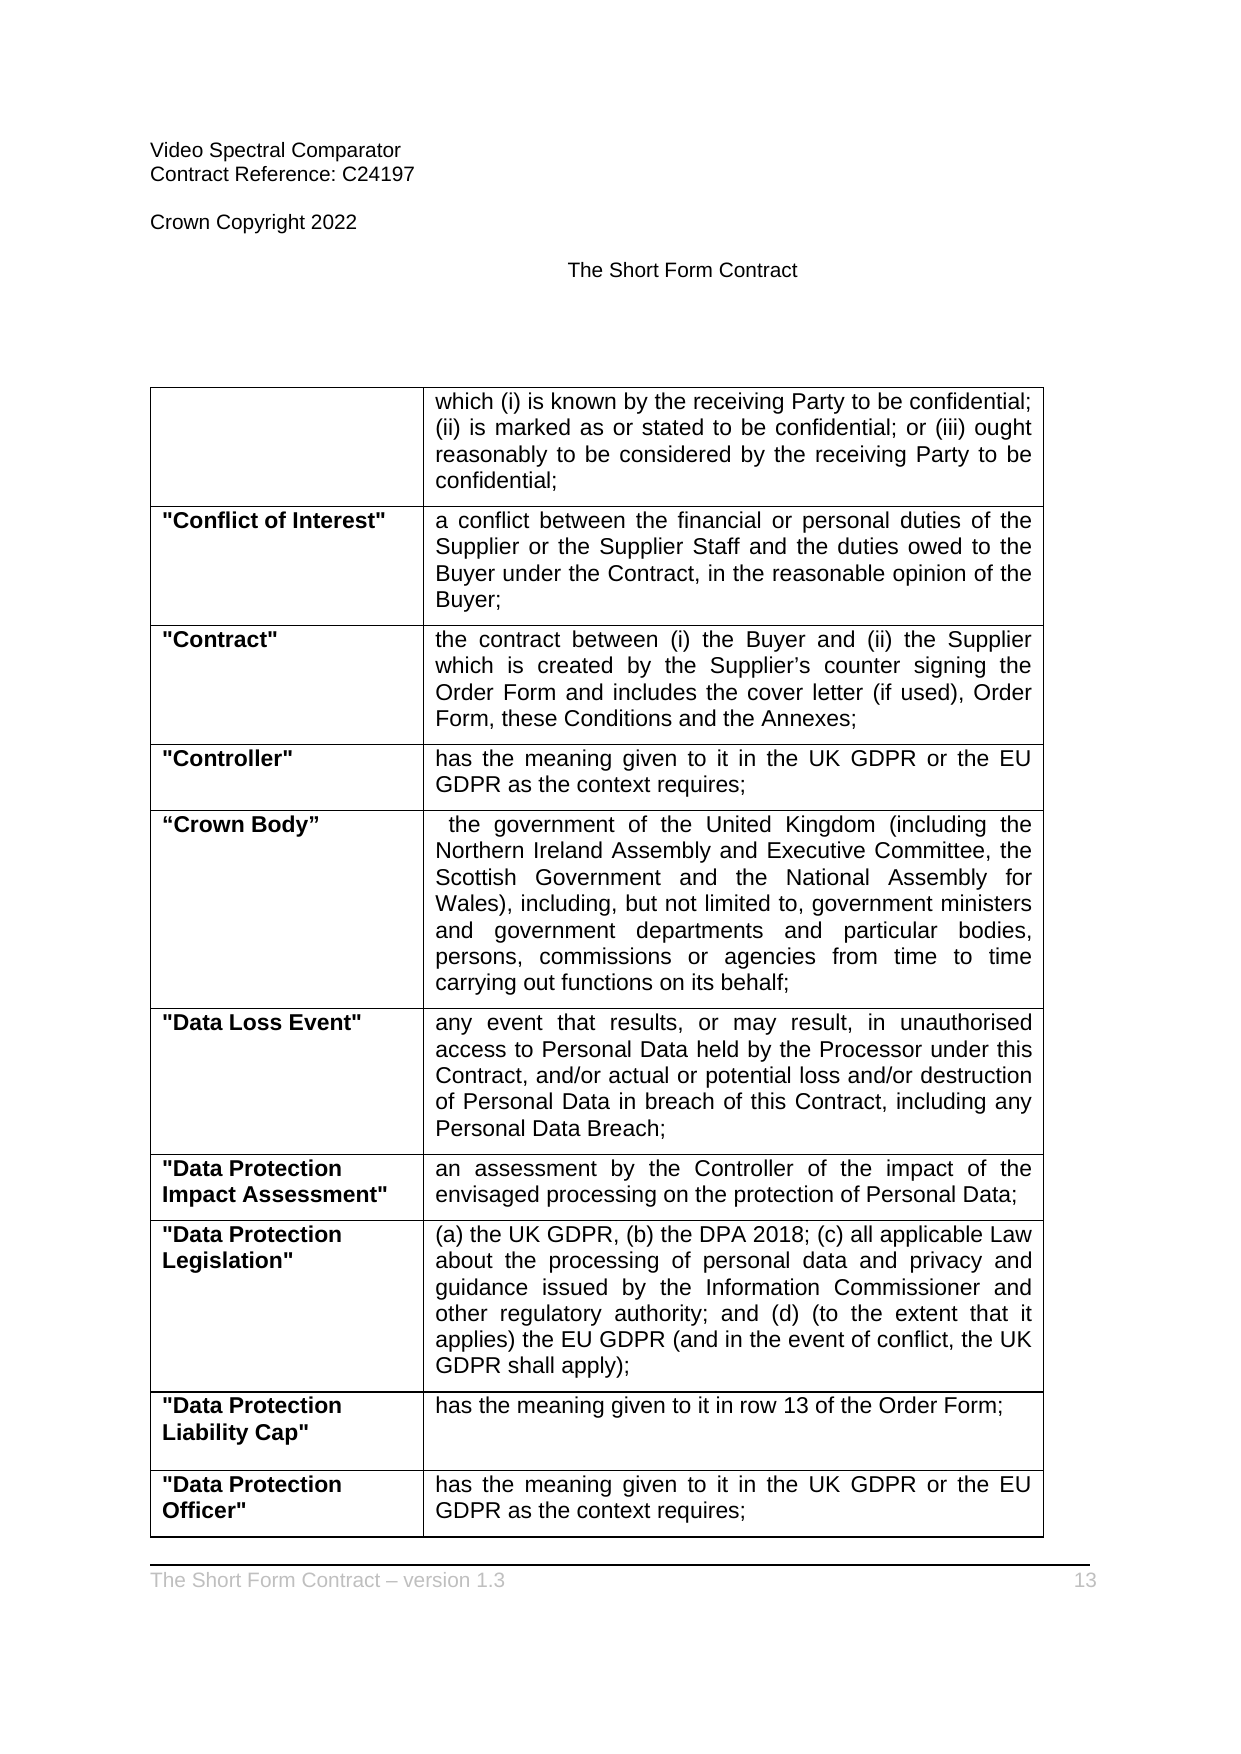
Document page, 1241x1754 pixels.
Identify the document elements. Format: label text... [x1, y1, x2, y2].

table_cell "Data Protection Officer" [151, 1471, 423, 1536]
table_cell the contract between (i) the Buyer and (ii) the Supplier which is created by the Supplier’s counter signing the Order Form and includes the cover letter (if used), Order Form, these Conditions and the Annexes; [424, 626, 1043, 744]
table_cell an assessment by the Controller of the impact of the envisaged processing on the protection of Personal Data; [424, 1155, 1043, 1220]
table_cell "Data Protection Legislation" [151, 1221, 423, 1391]
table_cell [151, 388, 423, 506]
table_cell "Contract" [151, 626, 423, 744]
table_cell has the meaning given to it in the UK GDPR or the EU GDPR as the context requires; [424, 745, 1043, 810]
table_cell the government of the United Kingdom (including the Northern Ireland Assembly and Executive Committee, the Scottish Government and the National Assembly for Wales), including, but not limited to, government ministers and government departments and particular bodies, persons, commissions or agencies from time to time carrying out functions on its behalf; [424, 811, 1043, 1008]
table_cell any event that results, or may result, in unauthorised access to Personal Data held by the Processor under this Contract, and/or actual or potential loss and/or destruction of Personal Data in breach of this Contract, including any Personal Data Breach; [424, 1009, 1043, 1153]
table_cell “Crown Body” [151, 811, 423, 1008]
table_cell "Data Protection Impact Assessment" [151, 1155, 423, 1220]
table_cell a conflict between the financial or personal duties of the Supplier or the Supplier Staff and the duties owed to the Buyer under the Contract, in the reasonable opinion of the Buyer; [424, 507, 1043, 625]
table_cell (a) the UK GDPR, (b) the DPA 2018; (c) all applicable Law about the processing of personal data and privacy and guidance issued by the Information Commissioner and other regulatory authority; and (d) (to the extent that it applies) the EU GDPR (and in the event of conflict, the UK GDPR shall apply); [424, 1221, 1043, 1391]
table_cell has the meaning given to it in row 13 of the Order Form; [424, 1393, 1043, 1470]
table_cell "Data Protection Liability Cap" [151, 1393, 423, 1470]
table_cell "Conflict of Interest" [151, 507, 423, 625]
table_cell "Data Loss Event" [151, 1009, 423, 1153]
table_cell "Controller" [151, 745, 423, 810]
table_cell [424, 1471, 1043, 1536]
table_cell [424, 388, 1043, 506]
